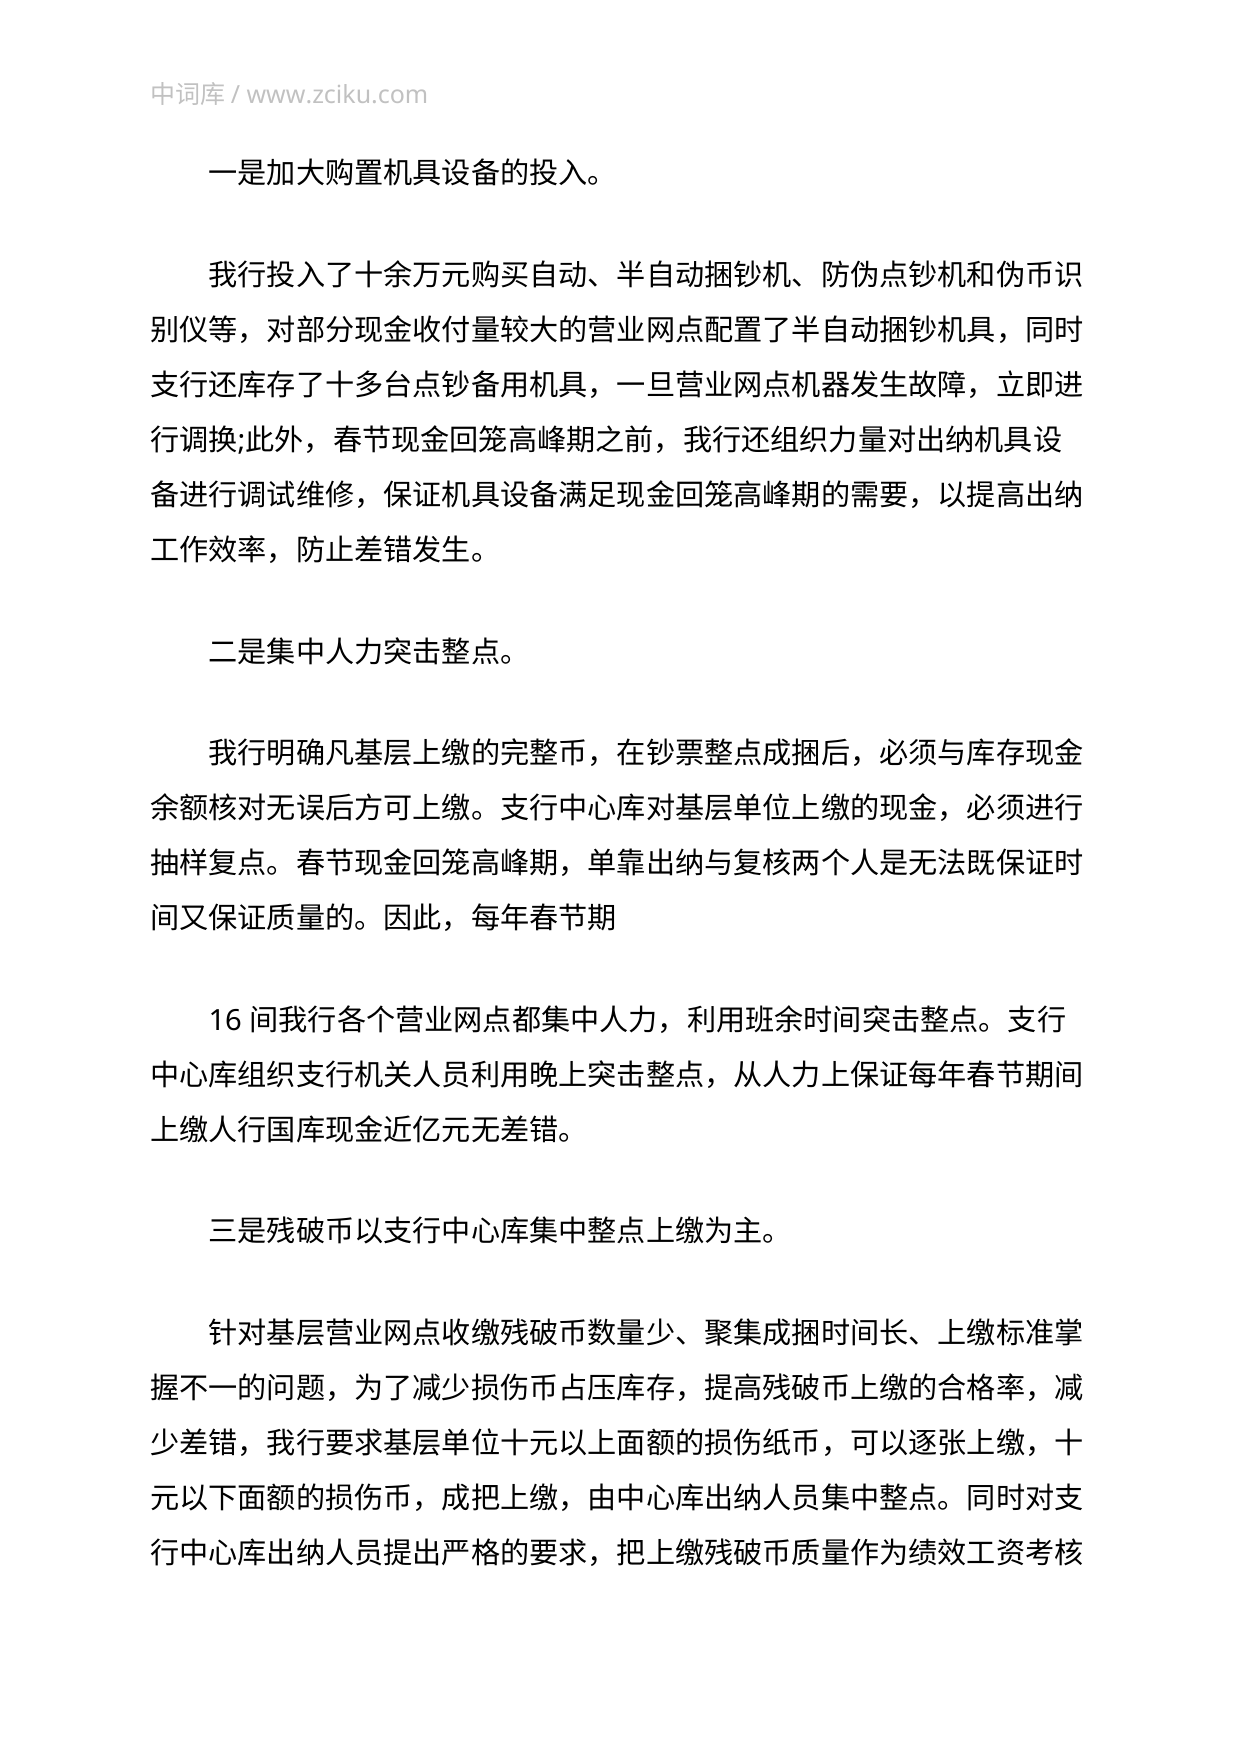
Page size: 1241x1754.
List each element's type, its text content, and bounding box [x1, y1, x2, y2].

text 一是加大购置机具设备的投入。 [150, 150, 1090, 192]
text 我行投入了十余万元购买自动、半自动捆钞机、防伪点钞机和伪币识别仪等，对部分现金收付量较大的营业网点配置了半自动捆钞机具，同时支行还库存了十多台点钞备用机具，一旦营业网点机器发生故障，立即进行调换;此外，春节现金回笼高峰期之前，我行还组织力量对出纳机具设备进行调试维修，保证机具设备满足现金回笼高峰期的需要，以提高出纳工作效率，防止差错发生。 [150, 252, 1090, 569]
text 我行明确凡基层上缴的完整币，在钞票整点成捆后，必须与库存现金余额核对无误后方可上缴。支行中心库对基层单位上缴的现金，必须进行抽样复点。春节现金回笼高峰期，单靠出纳与复核两个人是无法既保证时间又保证质量的。因此，每年春节期 [150, 730, 1090, 937]
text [150, 1310, 1090, 1572]
text 三是残破币以支行中心库集中整点上缴为主。 [150, 1208, 1090, 1250]
text 二是集中人力突击整点。 [150, 628, 1090, 670]
text 16 间我行各个营业网点都集中人力，利用班余时间突击整点。支行中心库组织支行机关人员利用晚上突击整点，从人力上保证每年春节期间上缴人行国库现金近亿元无差错。 [150, 996, 1090, 1148]
